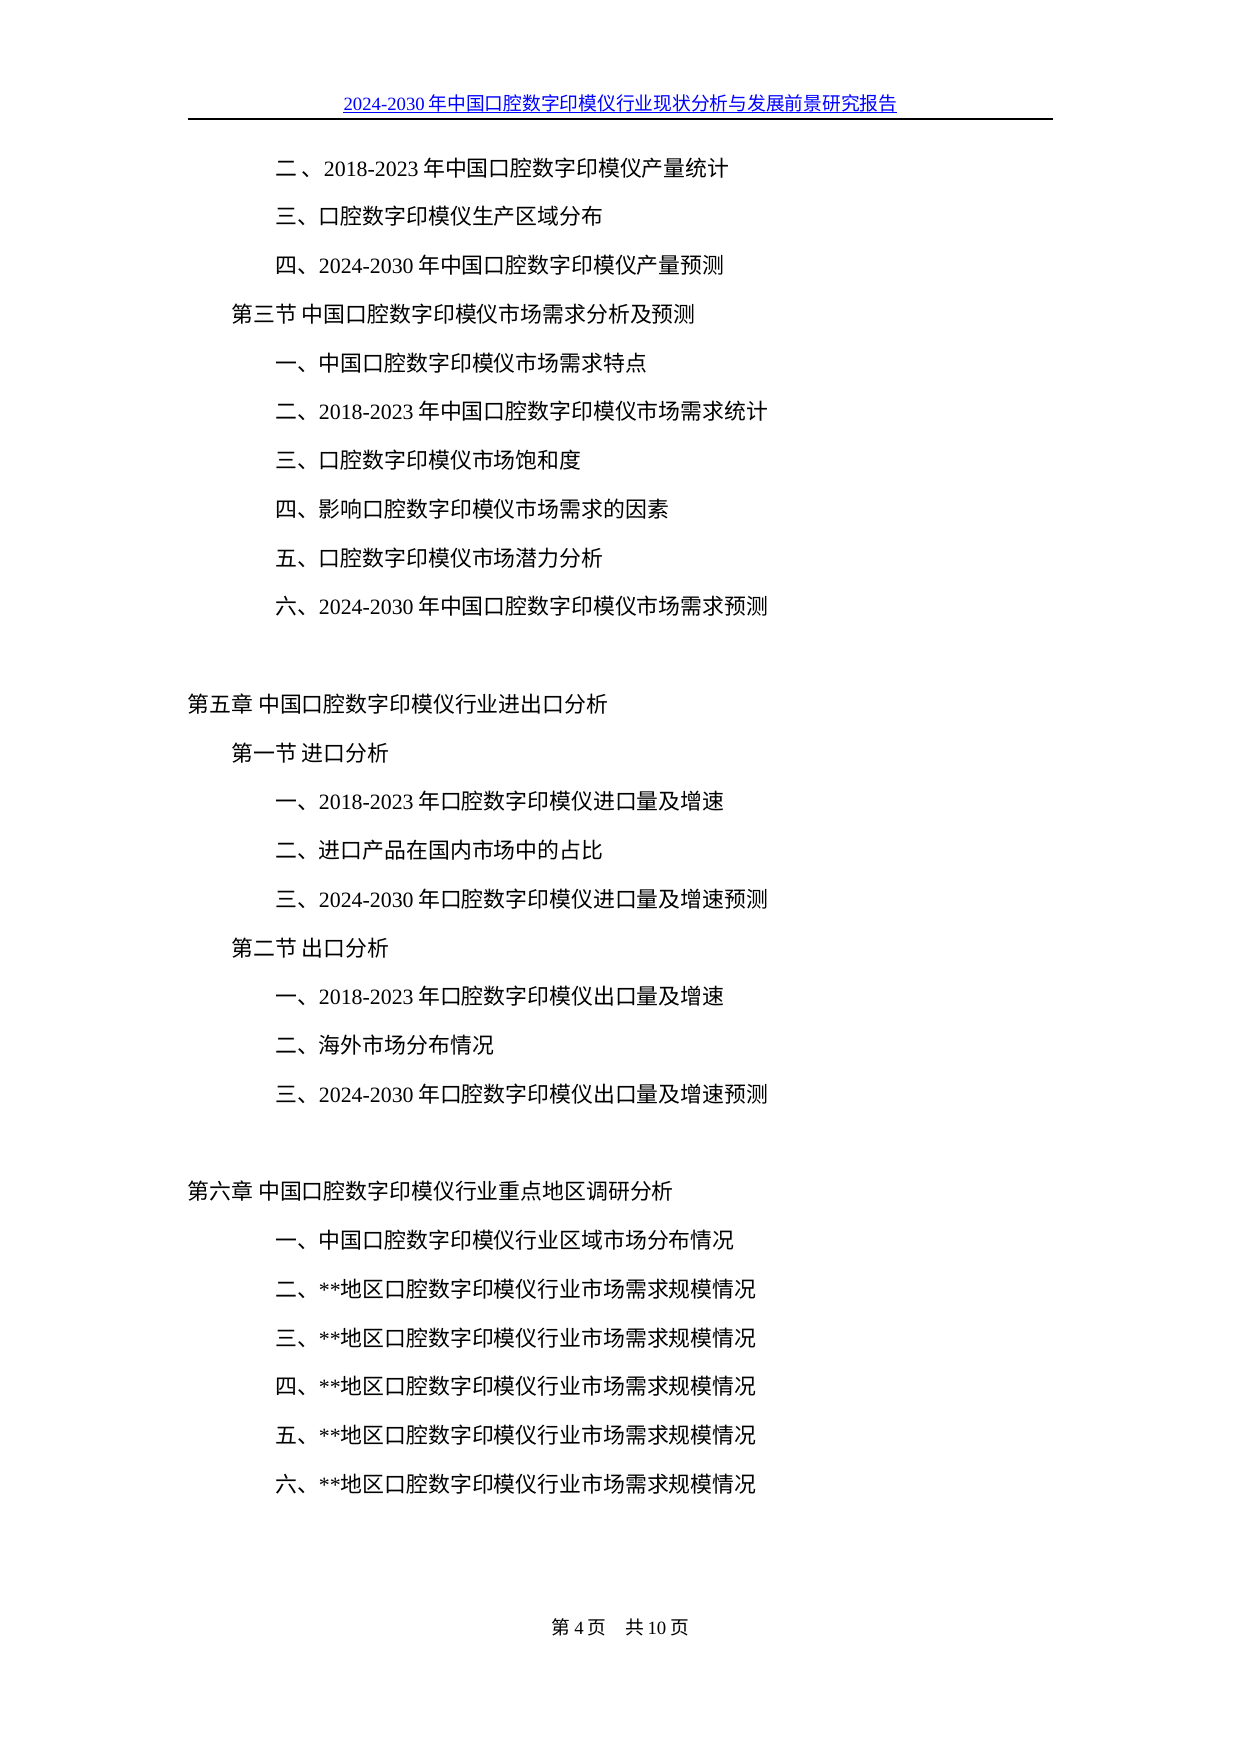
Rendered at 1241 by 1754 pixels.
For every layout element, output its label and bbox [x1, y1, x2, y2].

text [187, 150, 1053, 1499]
